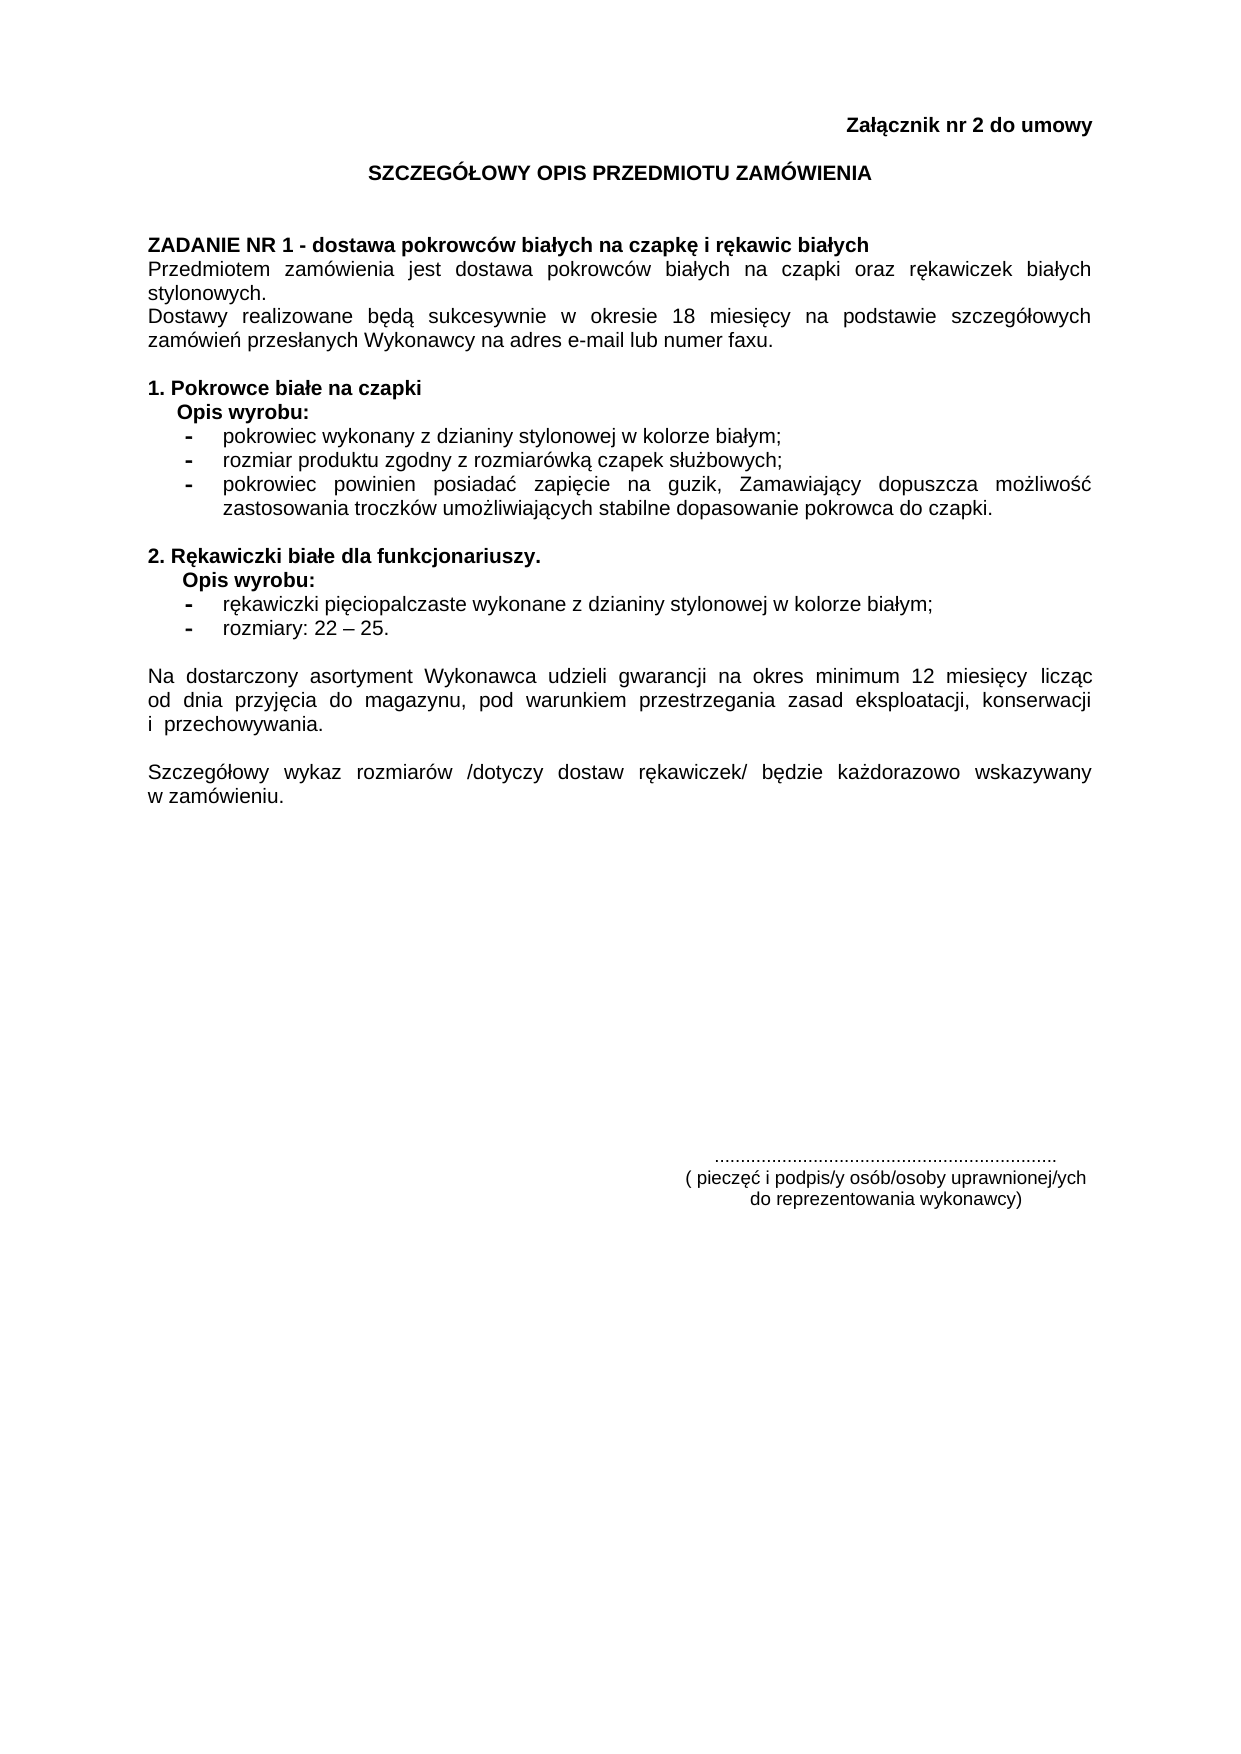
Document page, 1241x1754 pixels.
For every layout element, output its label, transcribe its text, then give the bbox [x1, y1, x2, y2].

list pokrowiec wykonany z dzianiny stylonowej w kolorze białym; [185, 424, 1093, 448]
list rozmiary: 22 – 25. [185, 616, 1093, 640]
text Opis wyrobu: [148, 400, 1093, 424]
text Przedmiotem zamówienia jest dostawa pokrowców białych na czapki oraz rękawiczek białych stylonowych. [148, 256, 1093, 304]
text Na dostarczony asortyment Wykonawca udzieli gwarancji na okres minimum 12 miesięcy licząc od dnia przyjęcia do magazynu, pod warunkiem przestrzegania zasad eksploatacji, konserwacji i przechowywania. [148, 664, 1093, 736]
text .................................................................. [679, 1145, 1093, 1166]
text ( pieczęć i podpis/y osób/osoby uprawnionej/ych [679, 1166, 1093, 1188]
text Szczegółowy wykaz rozmiarów /dotyczy dostaw rękawiczek/ będzie każdorazowo wskazywany w zamówieniu. [148, 760, 1093, 808]
text 2. Rękawiczki białe dla funkcjonariuszy. [148, 544, 1093, 568]
text ZADANIE NR 1 - dostawa pokrowców białych na czapkę i rękawic białych [148, 232, 1093, 256]
list rękawiczki pięciopalczaste wykonane z dzianiny stylonowej w kolorze białym; [185, 592, 1093, 616]
text 1. Pokrowce białe na czapki [148, 376, 1093, 400]
list rozmiar produktu zgodny z rozmiarówką czapek służbowych; [185, 448, 1093, 472]
text Dostawy realizowane będą sukcesywnie w okresie 18 miesięcy na podstawie szczegółowych zamówień przesłanych Wykonawcy na adres e-mail lub numer faxu. [148, 304, 1093, 352]
text SZCZEGÓŁOWY OPIS PRZEDMIOTU ZAMÓWIENIA [148, 161, 1093, 184]
list pokrowiec powinien posiadać zapięcie na guzik, Zamawiający dopuszcza możliwość zastosowania troczków umożliwiających stabilne dopasowanie pokrowca do czapki. [185, 472, 1093, 520]
text do reprezentowania wykonawcy) [679, 1188, 1093, 1209]
text Załącznik nr 2 do umowy [148, 113, 1093, 137]
text Opis wyrobu: [148, 568, 1093, 592]
